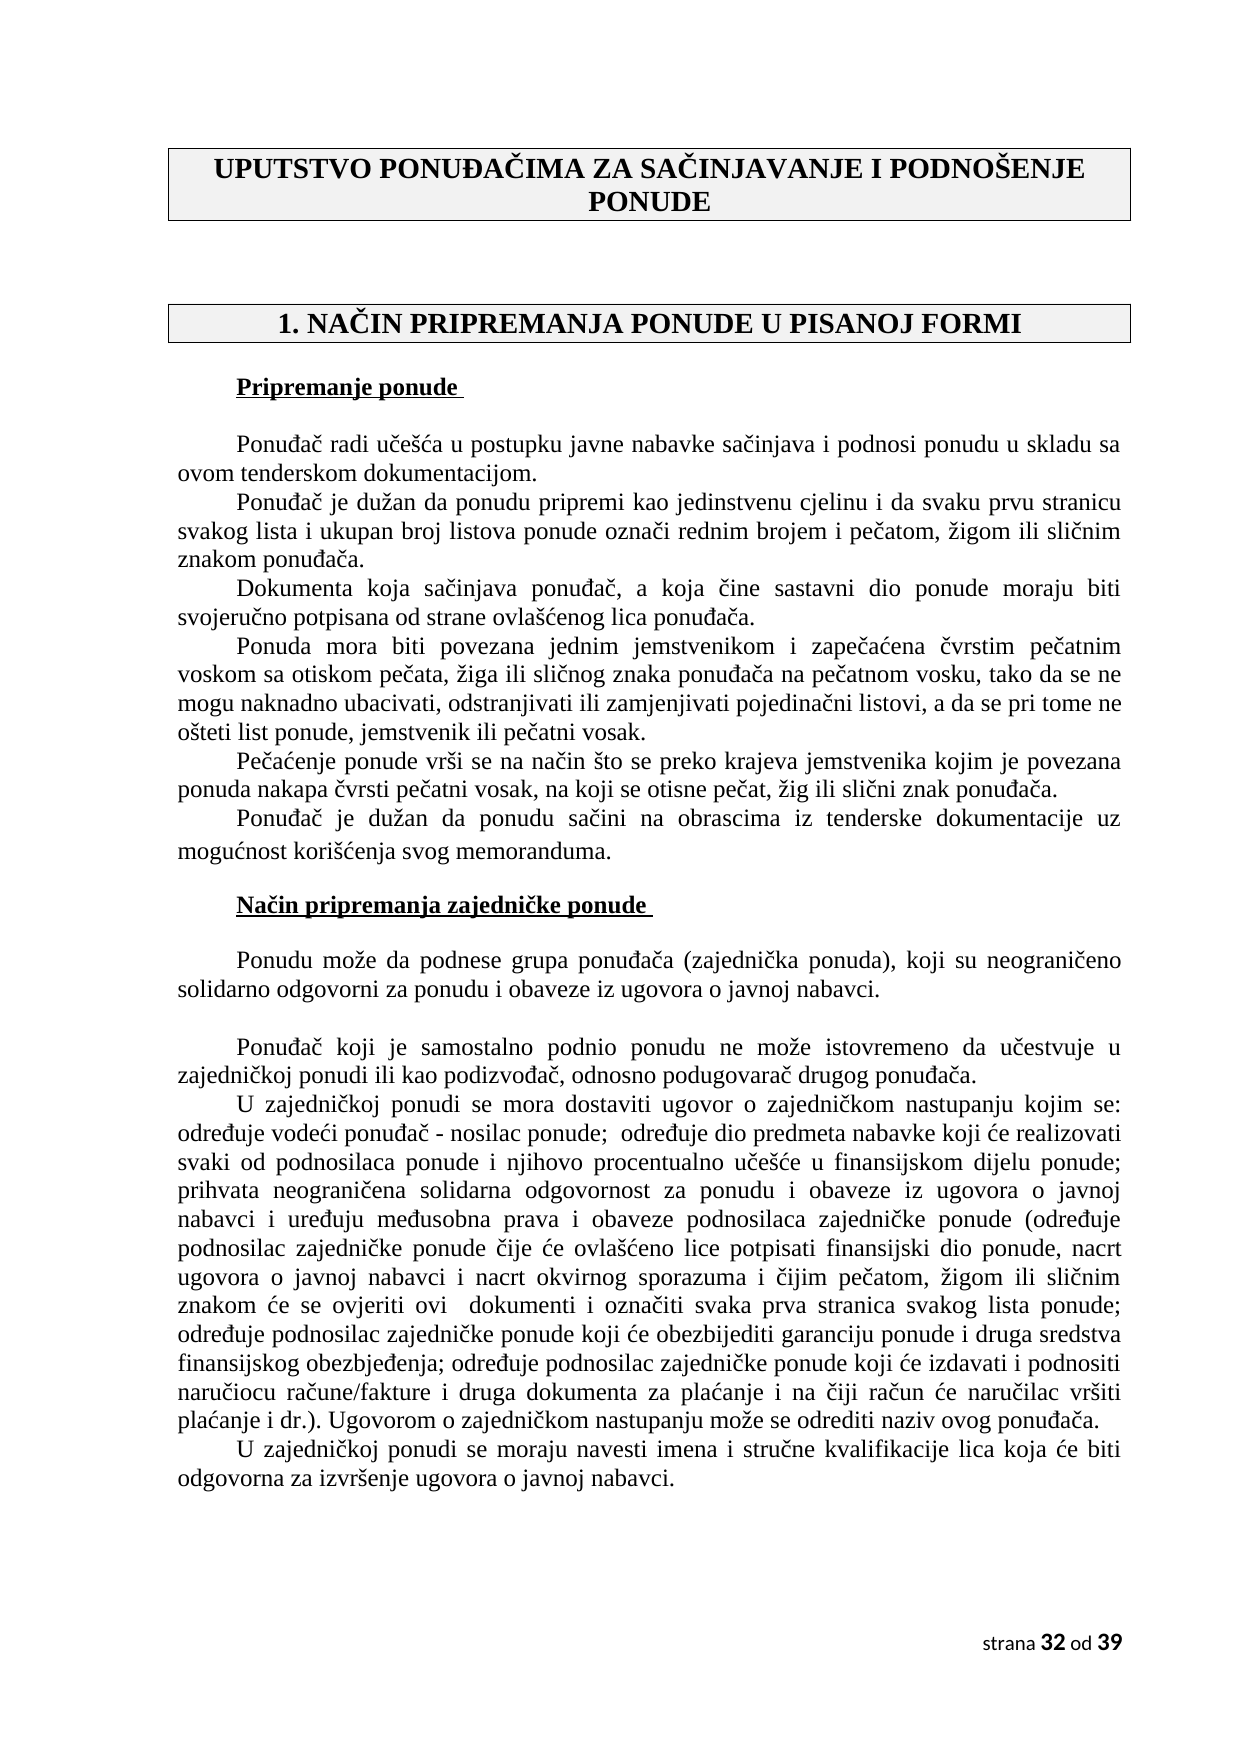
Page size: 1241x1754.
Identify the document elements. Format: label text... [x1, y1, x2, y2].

text Način pripremanja zajedničke ponude [177, 890, 1122, 919]
text Dokumenta koja sačinjava ponuđač, a koja čine sastavni dio ponude moraju biti svojeručno potpisana od strane ovlašćenog lica ponuđača. [177, 573, 1122, 631]
text Ponudu može da podnese grupa ponuđača (zajednička ponuda), koji su neograničeno solidarno odgovorni za ponudu i obaveze iz ugovora o javnoj nabavci. [177, 945, 1122, 1003]
text U zajedničkoj ponudi se moraju navesti imena i stručne kvalifikacije lica koja će biti odgovorna za izvršenje ugovora o javnoj nabavci. [177, 1434, 1122, 1492]
subtitle UPUTSTVO PONUĐAČIMA ZA SAČINJAVANJE I PODNOŠENJE PONUDE [169, 149, 1130, 220]
text Ponuđač koji je samostalno podnio ponudu ne može istovremeno da učestvuje u zajedničkoj ponudi ili kao podizvođač, odnosno podugovarač drugog ponuđača. [177, 1032, 1122, 1089]
text Pripremanje ponude [177, 372, 1122, 401]
list NAČIN PRIPREMANJA PONUDE U PISANOJ FORMI [169, 305, 1130, 342]
text U zajedničkoj ponudi se mora dostaviti ugovor o zajedničkom nastupanju kojim se: određuje vodeći ponuđač - nosilac ponude; određuje dio predmeta nabavke koji će realizovati svaki od podnosilaca ponude i njihovo procentualno učešće u finansijskom dijelu ponude; prihvata neograničena solidarna odgovornost za ponudu i obaveze iz ugovora o javnoj nabavci i uređuju međusobna prava i obaveze podnosilaca zajedničke ponude (određuje podnosilac zajedničke ponude čije će ovlašćeno lice potpisati finansijski dio ponude, nacrt ugovora o javnoj nabavci i nacrt okvirnog sporazuma i čijim pečatom, žigom ili sličnim znakom će se ovjeriti ovi dokumenti i označiti svaka prva stranica svakog lista ponude; određuje podnosilac zajedničke ponude koji će obezbijediti garanciju ponude i druga sredstva finansijskog obezbjeđenja; određuje podnosilac zajedničke ponude koji će izdavati i podnositi naručiocu račune/fakture i druga dokumenta za plaćanje i na čiji račun će naručilac vršiti plaćanje i dr.). Ugovorom o zajedničkom nastupanju može se odrediti naziv ovog ponuđača. [177, 1089, 1122, 1434]
text Ponuđač je dužan da ponudu sačini na obrascima iz tenderske dokumentacije uz mogućnost korišćenja svog memoranduma. [177, 803, 1122, 865]
text Ponuda mora biti povezana jednim jemstvenikom i zapečaćena čvrstim pečatnim voskom sa otiskom pečata, žiga ili sličnog znaka ponuđača na pečatnom vosku, tako da se ne mogu naknadno ubacivati, odstranjivati ili zamjenjivati pojedinačni listovi, a da se pri tome ne ošteti list ponude, jemstvenik ili pečatni vosak. [177, 631, 1122, 746]
text Ponuđač radi učešća u postupku javne nabavke sačinjava i podnosi ponudu u skladu sa ovom tenderskom dokumentacijom. [177, 429, 1122, 487]
text Pečaćenje ponude vrši se na način što se preko krajeva jemstvenika kojim je povezana ponuda nakapa čvrsti pečatni vosak, na koji se otisne pečat, žig ili slični znak ponuđača. [177, 746, 1122, 803]
text Ponuđač je dužan da ponudu pripremi kao jedinstvenu cjelinu i da svaku prvu stranicu svakog lista i ukupan broj listova ponude označi rednim brojem i pečatom, žigom ili sličnim znakom ponuđača. [177, 487, 1122, 573]
